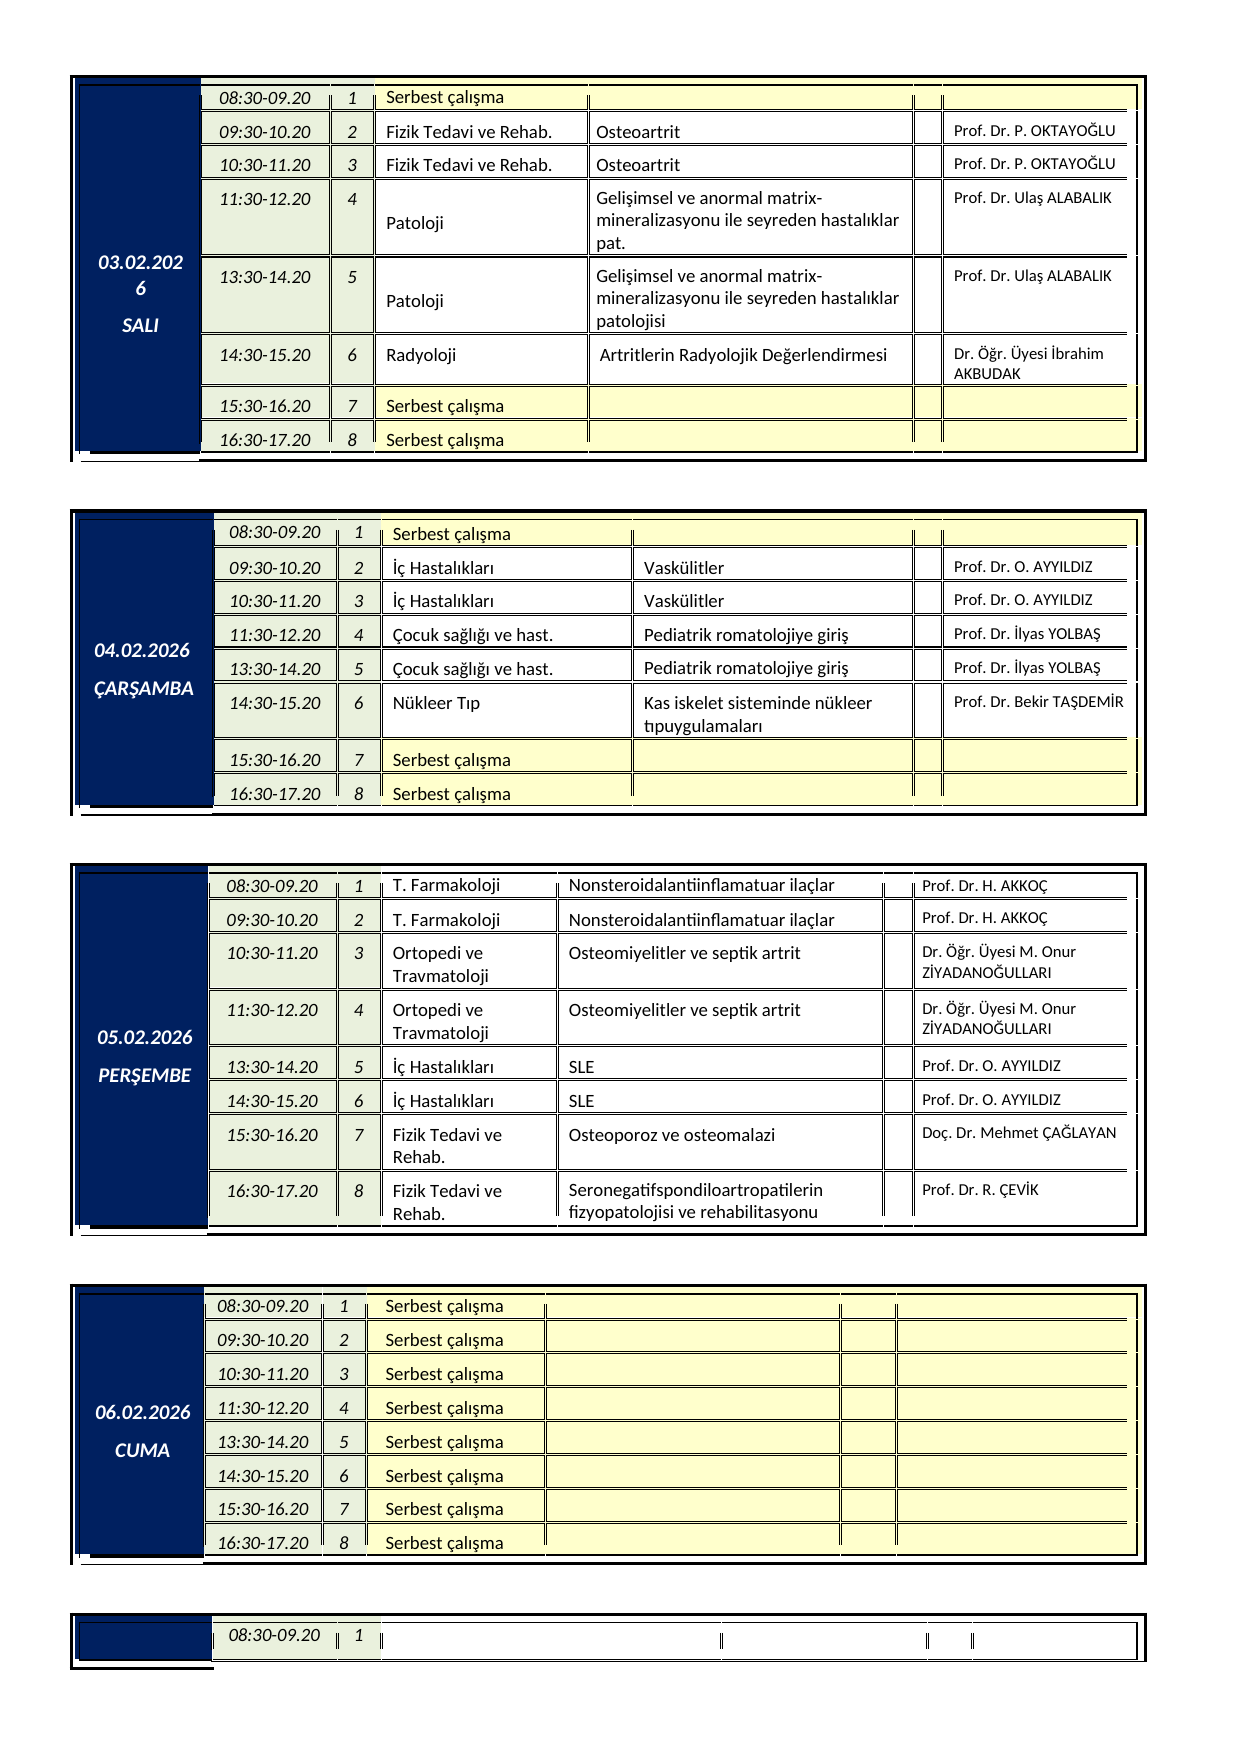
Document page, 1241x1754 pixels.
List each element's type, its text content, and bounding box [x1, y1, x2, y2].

table_header [884, 874, 913, 897]
table_cell 15:30-16.20 [206, 1490, 321, 1521]
table_cell [842, 1422, 895, 1453]
table_header [633, 520, 913, 545]
table_cell 10:30-11.20 [202, 146, 329, 177]
table_cell Ortopedi ve Travmatoloji [383, 934, 556, 987]
table_cell Prof. Dr. O. AYYILDIZ [944, 579, 1137, 613]
table_cell Seronegatifspondiloartropatilerin fizyopatolojisi ve rehabilitasyonu [558, 1172, 883, 1225]
table_cell Serbest çalışma [383, 740, 631, 771]
table_cell Patoloji [376, 258, 587, 332]
table_cell [547, 1422, 839, 1453]
table_cell 3 [324, 1354, 365, 1385]
table_cell 7 [332, 387, 373, 417]
table_cell 6 [332, 335, 373, 383]
table_header Serbest çalışma [375, 86, 588, 109]
table_cell [943, 418, 1137, 451]
table_cell 11:30-12.20 [206, 1388, 321, 1419]
table_cell İç Hastalıkları [383, 548, 631, 579]
table_cell 15:30-16.20 [202, 387, 329, 417]
table_cell [841, 1521, 897, 1554]
table_cell Fizik Tedavi ve Rehab. [383, 1115, 556, 1169]
table_cell Serbest çalışma [375, 421, 588, 451]
table_header 06.02.2026 CUMA [75, 1287, 204, 1554]
table_cell Dr. Öğr. Üyesi İbrahim AKBUDAK [943, 332, 1142, 383]
table_cell 13:30-14.20 [202, 258, 329, 332]
table_cell 2 [339, 900, 380, 931]
table_header [588, 85, 913, 109]
table_header 08:30-09.20 [201, 78, 331, 109]
table_cell [913, 418, 943, 451]
table_cell 11:30-12.20 [215, 616, 336, 646]
table_cell [885, 1081, 912, 1112]
table_cell [915, 335, 941, 383]
table_header Serbest çalışma [367, 1295, 545, 1317]
table_cell 09:30-10.20 [206, 1321, 321, 1351]
table_header 08:30-09.20 [204, 1294, 322, 1317]
table_cell [842, 1321, 895, 1351]
table_cell 16:30-17.20 [201, 418, 331, 451]
table_cell 6 [339, 684, 380, 737]
table_cell [885, 900, 912, 931]
table_cell Gelişimsel ve anormal matrix- mineralizasyonu ile seyreden hastalıklar pat. [590, 180, 912, 254]
table_cell Osteoartrit [590, 112, 912, 143]
table_cell [915, 146, 941, 177]
table_cell [1138, 418, 1142, 451]
table_header [972, 1616, 1142, 1659]
table_cell 14:30-15.20 [210, 1081, 336, 1112]
table_cell 3 [339, 582, 380, 613]
table_cell [547, 1490, 839, 1521]
table_cell [885, 1115, 912, 1169]
table_cell Serbest çalışma [368, 1490, 544, 1521]
table_cell İç Hastalıkları [383, 1047, 556, 1078]
table_header [928, 1623, 972, 1659]
table_cell Doç. Dr. Mehmet ÇAĞLAYAN [915, 1112, 1137, 1169]
table_cell [897, 1521, 1137, 1554]
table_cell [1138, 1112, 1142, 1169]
table_cell [842, 1456, 895, 1487]
table_cell Artritlerin Radyolojik Değerlendirmesi [590, 335, 912, 383]
table_cell 4 [339, 991, 380, 1044]
table_cell 16:30-17.20 [214, 774, 337, 805]
table_cell 6 [324, 1456, 365, 1487]
table_cell 7 [339, 740, 380, 771]
table_header [545, 1287, 841, 1317]
table_cell [634, 740, 912, 771]
table_cell Prof. Dr. O. AYYILDIZ [913, 1078, 1142, 1112]
table_cell [884, 1172, 913, 1225]
table_cell 8 [323, 1521, 367, 1554]
table_cell SLE [559, 1081, 882, 1112]
table_cell Serbest çalışma [368, 1422, 544, 1453]
table_cell 3 [332, 146, 373, 177]
table_header [841, 1287, 897, 1317]
table_header 1 [337, 520, 381, 545]
table_cell İç Hastalıkları [383, 582, 631, 613]
table_cell Serbest çalışma [368, 1388, 544, 1419]
table_cell Prof. Dr. H. AKKOÇ [915, 897, 1137, 931]
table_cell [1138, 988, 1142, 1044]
table_header Nonsteroidalantiinflamatuar ilaçlar [558, 874, 883, 897]
table_cell [885, 934, 912, 987]
table_cell [547, 1388, 839, 1419]
table_header T. Farmakoloji [381, 873, 557, 897]
table_cell Kas iskelet sisteminde nükleer tıpuygulamaları [634, 684, 912, 737]
table_header [928, 1616, 972, 1622]
table_cell Osteoporoz ve osteomalazi [559, 1115, 882, 1169]
table_cell 5 [332, 258, 373, 332]
table_cell Vaskülitler [634, 582, 912, 613]
table_cell [943, 771, 1142, 805]
table_cell Prof. Dr. R. ÇEVİK [913, 1169, 1137, 1225]
table_cell Serbest çalışma [376, 387, 587, 417]
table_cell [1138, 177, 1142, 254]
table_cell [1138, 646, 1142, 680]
table_cell Ortopedi ve Travmatoloji [383, 991, 556, 1044]
table_header 04.02.2026 ÇARŞAMBA [75, 513, 214, 805]
table_cell 2 [332, 112, 373, 143]
table_cell 13:30-14.20 [215, 650, 336, 680]
table_cell [913, 771, 943, 805]
table_cell Nükleer Tıp [383, 684, 631, 737]
table_cell [547, 1354, 839, 1385]
table_cell Çocuk sağlığı ve hast. [383, 650, 631, 680]
table_header [381, 1616, 721, 1622]
table_cell 14:30-15.20 [202, 335, 329, 383]
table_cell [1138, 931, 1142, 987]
table_cell [915, 258, 941, 332]
table_cell 11:30-12.20 [202, 180, 329, 254]
table_header [913, 78, 943, 109]
table_cell 13:30-14.20 [206, 1422, 321, 1453]
table_cell 10:30-11.20 [206, 1354, 321, 1385]
table_cell 4 [332, 180, 373, 254]
table_cell T. Farmakoloji [383, 900, 556, 931]
table_header [721, 1616, 928, 1659]
table_cell 2 [324, 1321, 365, 1351]
table_cell Prof. Dr. P. OKTAYOĞLU [943, 109, 1142, 143]
table_header [943, 513, 1142, 545]
table_cell 16:30-17.20 [209, 1172, 337, 1225]
table_header 08:30-09.20 [209, 874, 337, 897]
table_cell 2 [339, 548, 380, 579]
table_cell 09:30-10.20 [215, 548, 336, 579]
table_cell [944, 384, 1137, 417]
table_cell Prof. Dr. O. AYYILDIZ [943, 545, 1142, 579]
table_cell Çocuk sağlığı ve hast. [383, 616, 631, 646]
table_header 1 [331, 78, 375, 109]
table_header [897, 1287, 1142, 1317]
table_cell 10:30-11.20 [210, 934, 336, 987]
table_header 08:30-09.20 [214, 520, 337, 545]
table_cell Osteomiyelitler ve septik artrit [559, 991, 882, 1044]
table_cell Serbest çalışma [368, 1321, 544, 1351]
table_header 1 [323, 1287, 367, 1317]
table_cell Dr. Öğr. Üyesi M. Onur ZİYADANOĞULLARI [915, 931, 1137, 987]
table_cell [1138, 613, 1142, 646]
table_cell 10:30-11.20 [215, 582, 336, 613]
table_cell [547, 1321, 839, 1351]
table_cell Gelişimsel ve anormal matrix- mineralizasyonu ile seyreden hastalıklar patolojisi [590, 258, 912, 332]
table_cell [915, 616, 941, 646]
table_cell 15:30-16.20 [215, 740, 336, 771]
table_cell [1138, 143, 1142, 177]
table_cell 15:30-16.20 [210, 1115, 336, 1169]
table_cell [915, 740, 941, 771]
table_cell Patoloji [376, 180, 587, 254]
table_cell [897, 1385, 1142, 1419]
table_cell 5 [324, 1422, 365, 1453]
table_cell Dr. Öğr. Üyesi M. Onur ZİYADANOĞULLARI [915, 988, 1137, 1044]
table_cell 09:30-10.20 [202, 112, 329, 143]
table_cell Radyoloji [376, 335, 587, 383]
table_cell Prof. Dr. O. AYYILDIZ [913, 1044, 1142, 1078]
table_cell [898, 1487, 1137, 1521]
table_cell Serbest çalışma [367, 1524, 545, 1554]
table_cell 16:30-17.20 [204, 1524, 322, 1554]
table_header 1 [337, 1623, 381, 1659]
table_cell [1138, 384, 1142, 417]
table_cell 6 [339, 1081, 380, 1112]
table_cell Osteomiyelitler ve septik artrit [559, 934, 882, 987]
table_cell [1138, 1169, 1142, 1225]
table_cell 13:30-14.20 [210, 1047, 336, 1078]
table_cell Fizik Tedavi ve Rehab. [376, 146, 587, 177]
table_cell 11:30-12.20 [210, 991, 336, 1044]
table_header Prof. Dr. H. AKKOÇ [913, 866, 1142, 897]
table_header [588, 78, 913, 84]
table_cell 4 [339, 616, 380, 646]
table_cell 5 [339, 1047, 380, 1078]
table_cell [1138, 1487, 1142, 1521]
table_cell 7 [324, 1490, 365, 1521]
table_cell Prof. Dr. Ulaş ALABALIK [944, 177, 1137, 254]
table_cell SLE [559, 1047, 882, 1078]
table_cell 3 [339, 934, 380, 987]
table_cell [915, 650, 941, 680]
table_header 03.02.2026 SALI [75, 78, 201, 451]
table_cell [915, 684, 941, 737]
table_cell [915, 112, 941, 143]
table_cell [842, 1388, 895, 1419]
table_header [884, 866, 913, 872]
table_cell [915, 548, 941, 579]
table_cell 14:30-15.20 [206, 1456, 321, 1487]
table_cell 14:30-15.20 [215, 684, 336, 737]
table_cell [897, 1351, 1142, 1385]
table_cell Serbest çalışma [368, 1456, 544, 1487]
table_cell [588, 421, 913, 451]
table_cell Prof. Dr. P. OKTAYOĞLU [944, 143, 1137, 177]
table_cell Fizik Tedavi ve Rehab. [381, 1172, 557, 1225]
table_cell [915, 387, 941, 417]
table_cell [885, 1047, 912, 1078]
table_cell [897, 1453, 1142, 1487]
table_cell Vaskülitler [634, 548, 912, 579]
table_cell Prof. Dr. İlyas YOLBAŞ [944, 646, 1137, 680]
table_header [943, 78, 1142, 109]
table_cell Fizik Tedavi ve Rehab. [376, 112, 587, 143]
table_header [381, 1623, 721, 1659]
table_cell 7 [339, 1115, 380, 1169]
table_cell 4 [324, 1388, 365, 1419]
table_header 08:30-09.20 [213, 1623, 337, 1659]
table_cell Serbest çalışma [381, 771, 633, 805]
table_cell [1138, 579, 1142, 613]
table_cell İç Hastalıkları [383, 1081, 556, 1112]
table_cell [633, 774, 913, 805]
table_cell [885, 991, 912, 1044]
table_cell [842, 1354, 895, 1385]
table_cell [547, 1456, 839, 1487]
table_cell [898, 1318, 1137, 1351]
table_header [75, 1616, 212, 1659]
table_cell Prof. Dr. İlyas YOLBAŞ [944, 613, 1137, 646]
table_cell 5 [339, 650, 380, 680]
table_cell Prof. Dr. Bekir TAŞDEMİR [943, 680, 1142, 737]
table_cell 8 [337, 774, 381, 805]
table_header 05.02.2026 PERŞEMBE [75, 866, 208, 1225]
table_cell [943, 737, 1142, 771]
table_header Serbest çalışma [381, 513, 633, 545]
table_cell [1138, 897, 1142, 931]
table_cell Osteoartrit [590, 146, 912, 177]
table_cell [915, 582, 941, 613]
table_header [913, 513, 943, 545]
table_cell [590, 387, 912, 417]
table_header 1 [337, 873, 381, 897]
table_cell Nonsteroidalantiinflamatuar ilaçlar [559, 900, 882, 931]
table_cell Prof. Dr. Ulaş ALABALIK [943, 254, 1142, 332]
table_cell Pediatrik romatolojiye giriş [634, 650, 912, 680]
table_cell Serbest çalışma [368, 1354, 544, 1385]
table_header [633, 513, 913, 519]
table_cell [897, 1419, 1142, 1453]
table_cell 8 [337, 1172, 381, 1225]
table_cell [915, 180, 941, 254]
table_cell [1138, 1521, 1142, 1554]
table_cell [1138, 1318, 1142, 1351]
table_cell Pediatrik romatolojiye giriş [634, 616, 912, 646]
table_cell 09:30-10.20 [210, 900, 336, 931]
table_cell [545, 1521, 841, 1554]
table_cell 8 [331, 418, 375, 451]
table_cell [842, 1490, 895, 1521]
